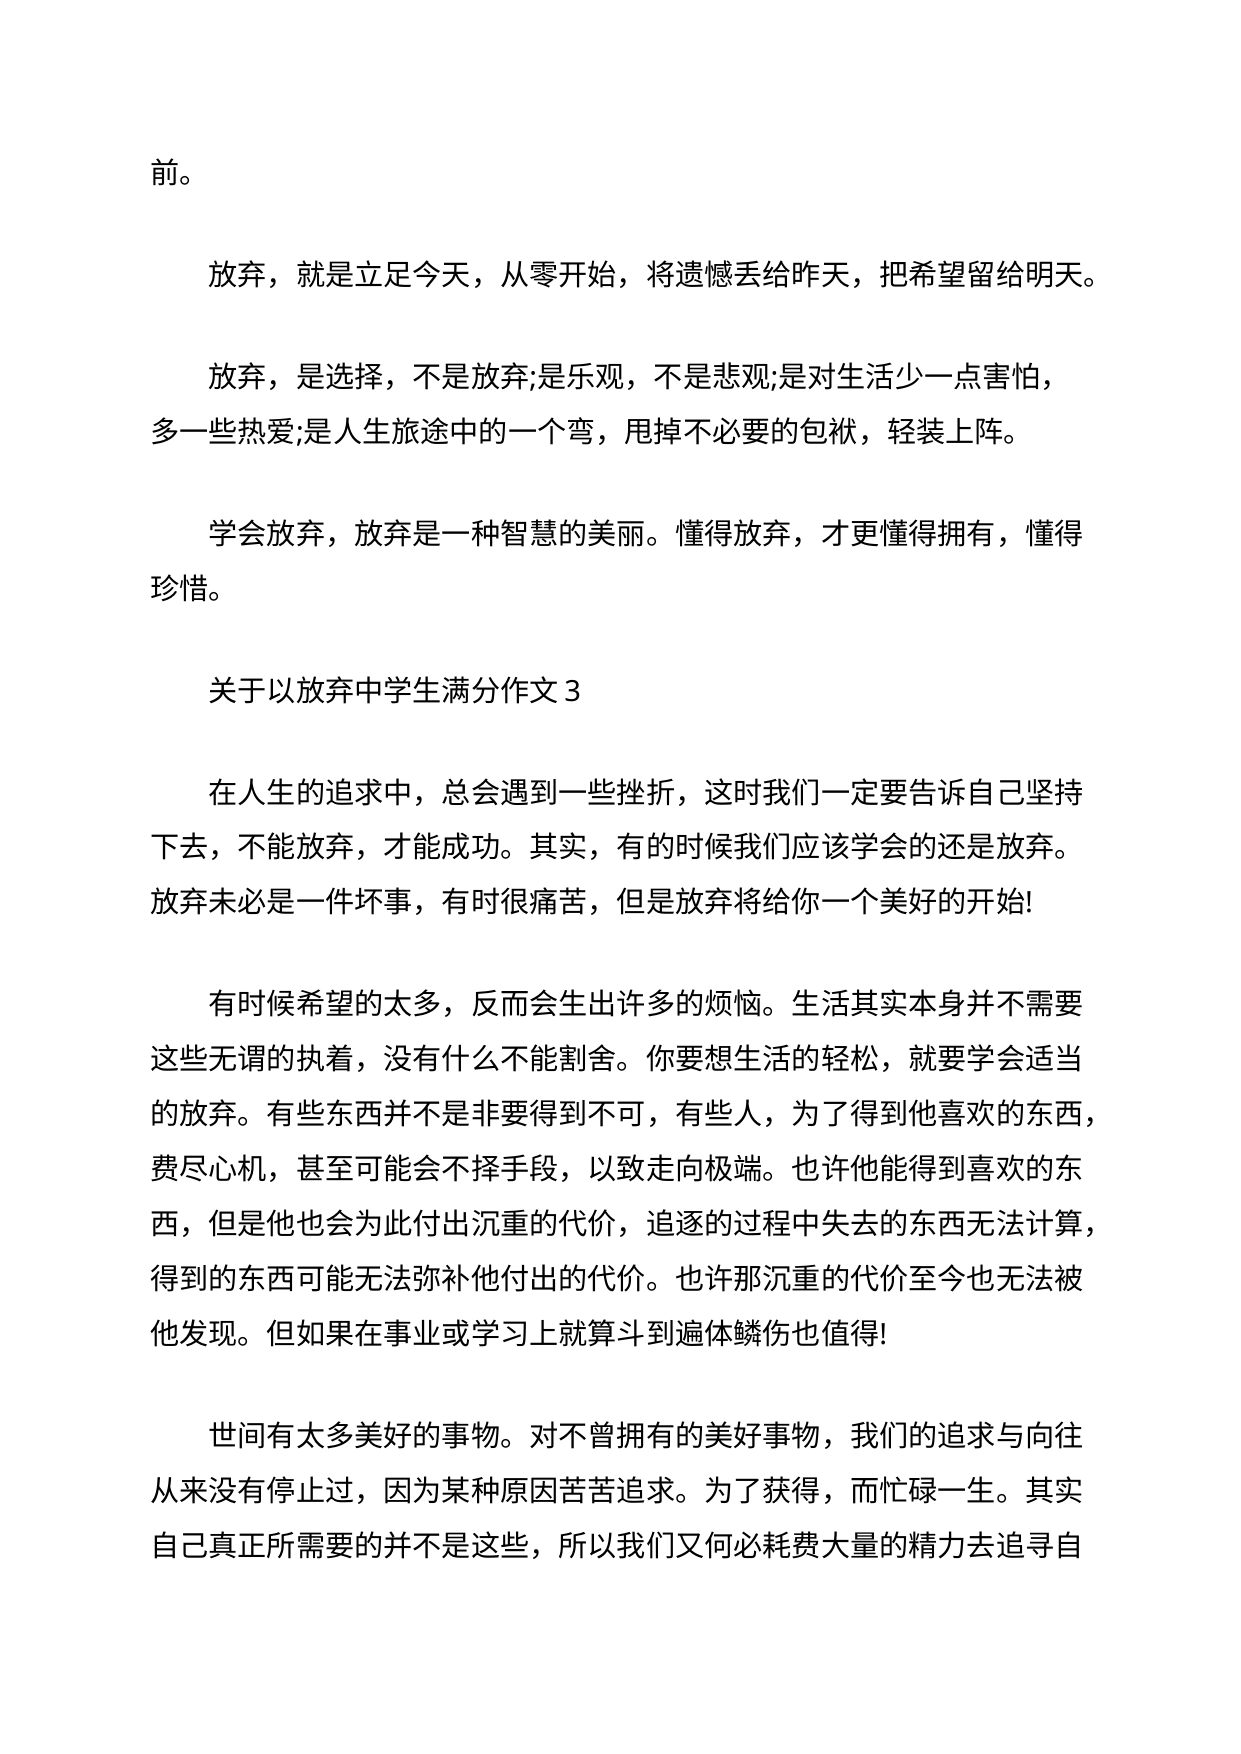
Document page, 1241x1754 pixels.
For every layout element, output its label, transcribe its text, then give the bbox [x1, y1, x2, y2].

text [150, 150, 1090, 192]
text 关于以放弃中学生满分作文3 [150, 667, 1090, 709]
text 有时候希望的太多，反而会生出许多的烦恼。生活其实本身并不需要这些无谓的执着，没有什么不能割舍。你要想生活的轻松，就要学会适当的放弃。有些东西并不是非要得到不可，有些人，为了得到他喜欢的东西，费尽心机，甚至可能会不择手段，以致走向极端。也许他能得到喜欢的东西，但是他也会为此付出沉重的代价，追逐的过程中失去的东西无法计算，得到的东西可能无法弥补他付出的代价。也许那沉重的代价至今也无法被他发现。但如果在事业或学习上就算斗到遍体鳞伤也值得! [150, 981, 1090, 1353]
text 在人生的追求中，总会遇到一些挫折，这时我们一定要告诉自己坚持下去，不能放弃，才能成功。其实，有的时候我们应该学会的还是放弃。放弃未必是一件坏事，有时很痛苦，但是放弃将给你一个美好的开始! [150, 769, 1090, 921]
text 放弃，是选择，不是放弃;是乐观，不是悲观;是对生活少一点害怕，多一些热爱;是人生旅途中的一个弯，甩掉不必要的包袱，轻装上阵。 [150, 353, 1090, 451]
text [150, 1412, 1090, 1564]
text 学会放弃，放弃是一种智慧的美丽。懂得放弃，才更懂得拥有，懂得珍惜。 [150, 511, 1090, 608]
text 放弃，就是立足今天，从零开始，将遗憾丢给昨天，把希望留给明天。 [150, 252, 1090, 294]
